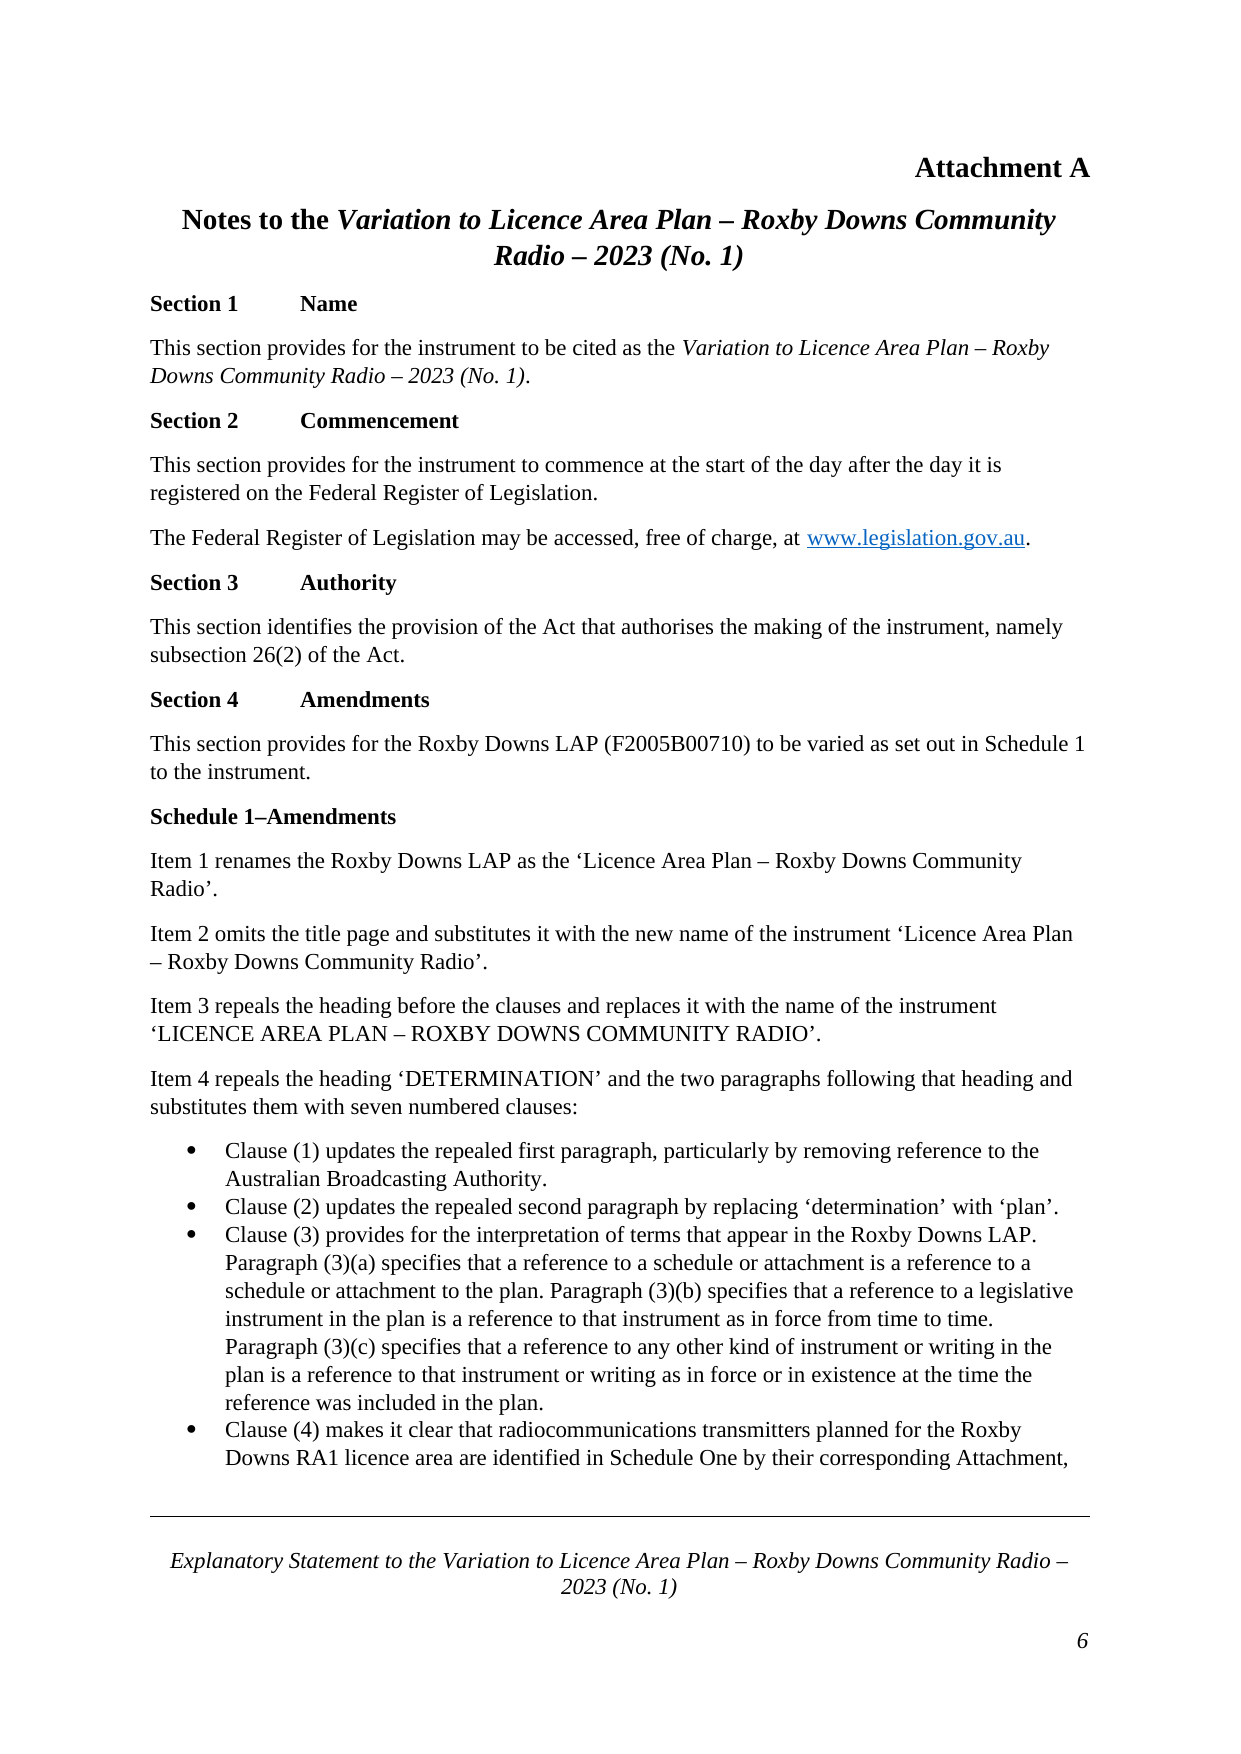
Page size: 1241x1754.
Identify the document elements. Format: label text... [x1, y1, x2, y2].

text Schedule 1–Amendments [150, 803, 1090, 829]
text This section provides for the Roxby Downs LAP (F2005B00710) to be varied as set out in Schedule 1 to the instrument. [150, 730, 1090, 784]
text This section provides for the instrument to commence at the start of the day after the day it is registered on the Federal Register of Legislation. [150, 452, 1090, 506]
list Clause (1) updates the repealed first paragraph, particularly by removing reference to the Australian Broadcasting Authority. [187, 1137, 1090, 1192]
text Item 3 repeals the heading before the clauses and replaces it with the name of the instrument ‘LICENCE AREA PLAN – ROXBY DOWNS COMMUNITY RADIO’. [150, 992, 1090, 1047]
text The Federal Register of Legislation may be accessed, free of charge, at www.legislation.gov.au. [150, 524, 1090, 550]
text Item 4 repeals the heading ‘DETERMINATION’ and the two paragraphs following that heading and substitutes them with seven numbered clauses: [150, 1065, 1090, 1119]
list Clause (2) updates the repealed second paragraph by replacing ‘determination’ with ‘plan’. [187, 1193, 1090, 1219]
text Section 1 Name [150, 290, 1090, 316]
text Section 3 Authority [150, 569, 1090, 595]
text Attachment A [150, 150, 1090, 183]
list Clause (3) provides for the interpretation of terms that appear in the Roxby Downs LAP. Paragraph (3)(a) specifies that a reference to a schedule or attachment is a reference to a schedule or attachment to the plan. Paragraph (3)(b) specifies that a reference to a legislative instrument in the plan is a reference to that instrument as in force from time to time. Paragraph (3)(c) specifies that a reference to any other kind of instrument or writing in the plan is a reference to that instrument or writing as in force or in existence at the time the reference was included in the plan. [187, 1221, 1090, 1415]
text Item 1 renames the Roxby Downs LAP as the ‘Licence Area Plan – Roxby Downs Community Radio’. [150, 847, 1090, 902]
text Notes to the Variation to Licence Area Plan – Roxby Downs Community Radio – 2023 (No. 1) [150, 202, 1090, 271]
text This section identifies the provision of the Act that authorises the making of the instrument, namely subsection 26(2) of the Act. [150, 613, 1090, 667]
text Section 2 Commencement [150, 407, 1090, 433]
text This section provides for the instrument to be cited as the Variation to Licence Area Plan – Roxby Downs Community Radio – 2023 (No. 1). [150, 334, 1090, 389]
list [187, 1417, 1090, 1471]
text Section 4 Amendments [150, 686, 1090, 712]
text Item 2 omits the title page and substitutes it with the new name of the instrument ‘Licence Area Plan – Roxby Downs Community Radio’. [150, 920, 1090, 974]
